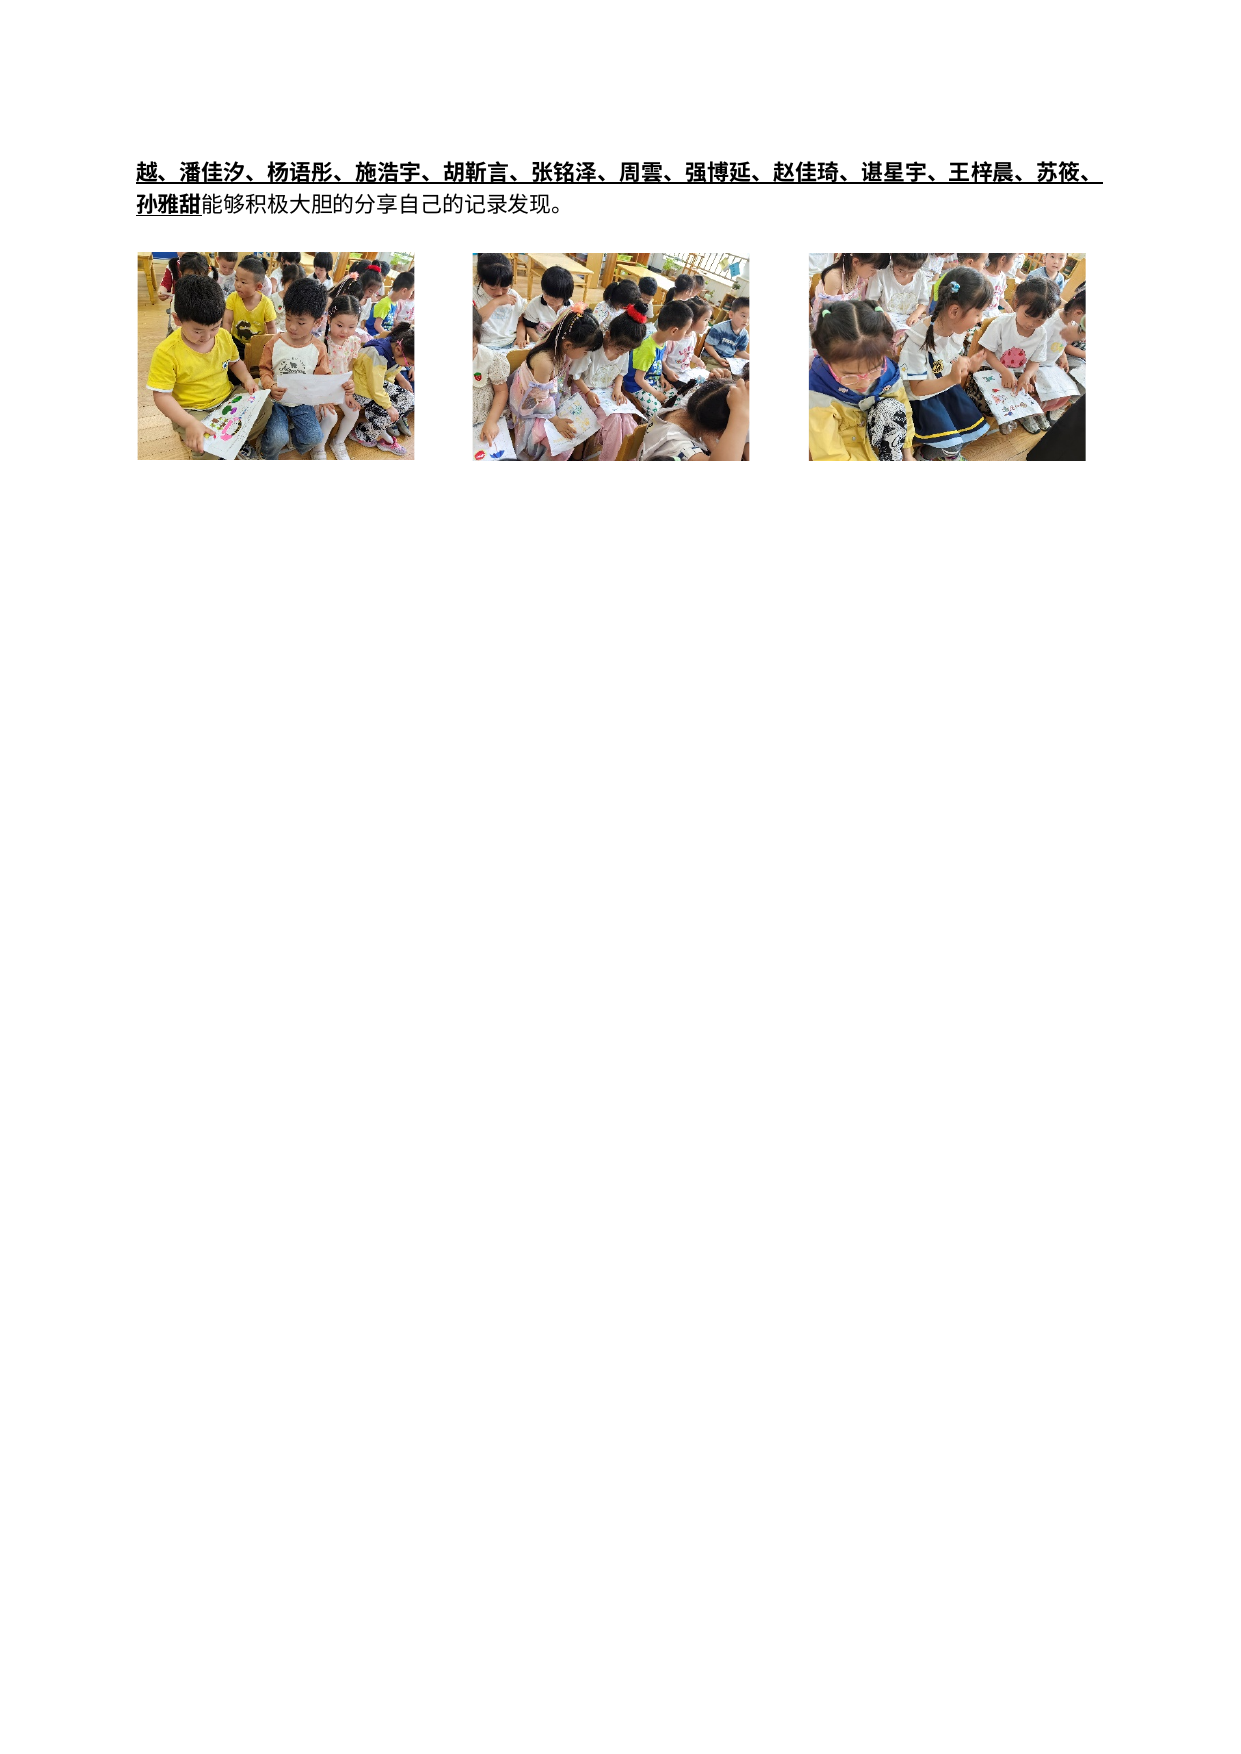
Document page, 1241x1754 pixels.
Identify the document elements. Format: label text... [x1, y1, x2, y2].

picture [471, 253, 750, 460]
picture [136, 252, 415, 458]
picture [807, 253, 1086, 460]
text 在活动中，彭婧宸、冯兮玥、蔡诺妍、吕初禾、陈邹诗羽、李珍宜、余瑶、丁熠、李子悦、郭啟越、潘佳汐、杨语彤、施浩宇、胡靳言、张铭泽、周雲、强博延、赵佳琦、谌星宇、王梓晨、苏筱、孙雅甜能够积极大胆的分享自己的记录发现。 [136, 154, 1104, 219]
